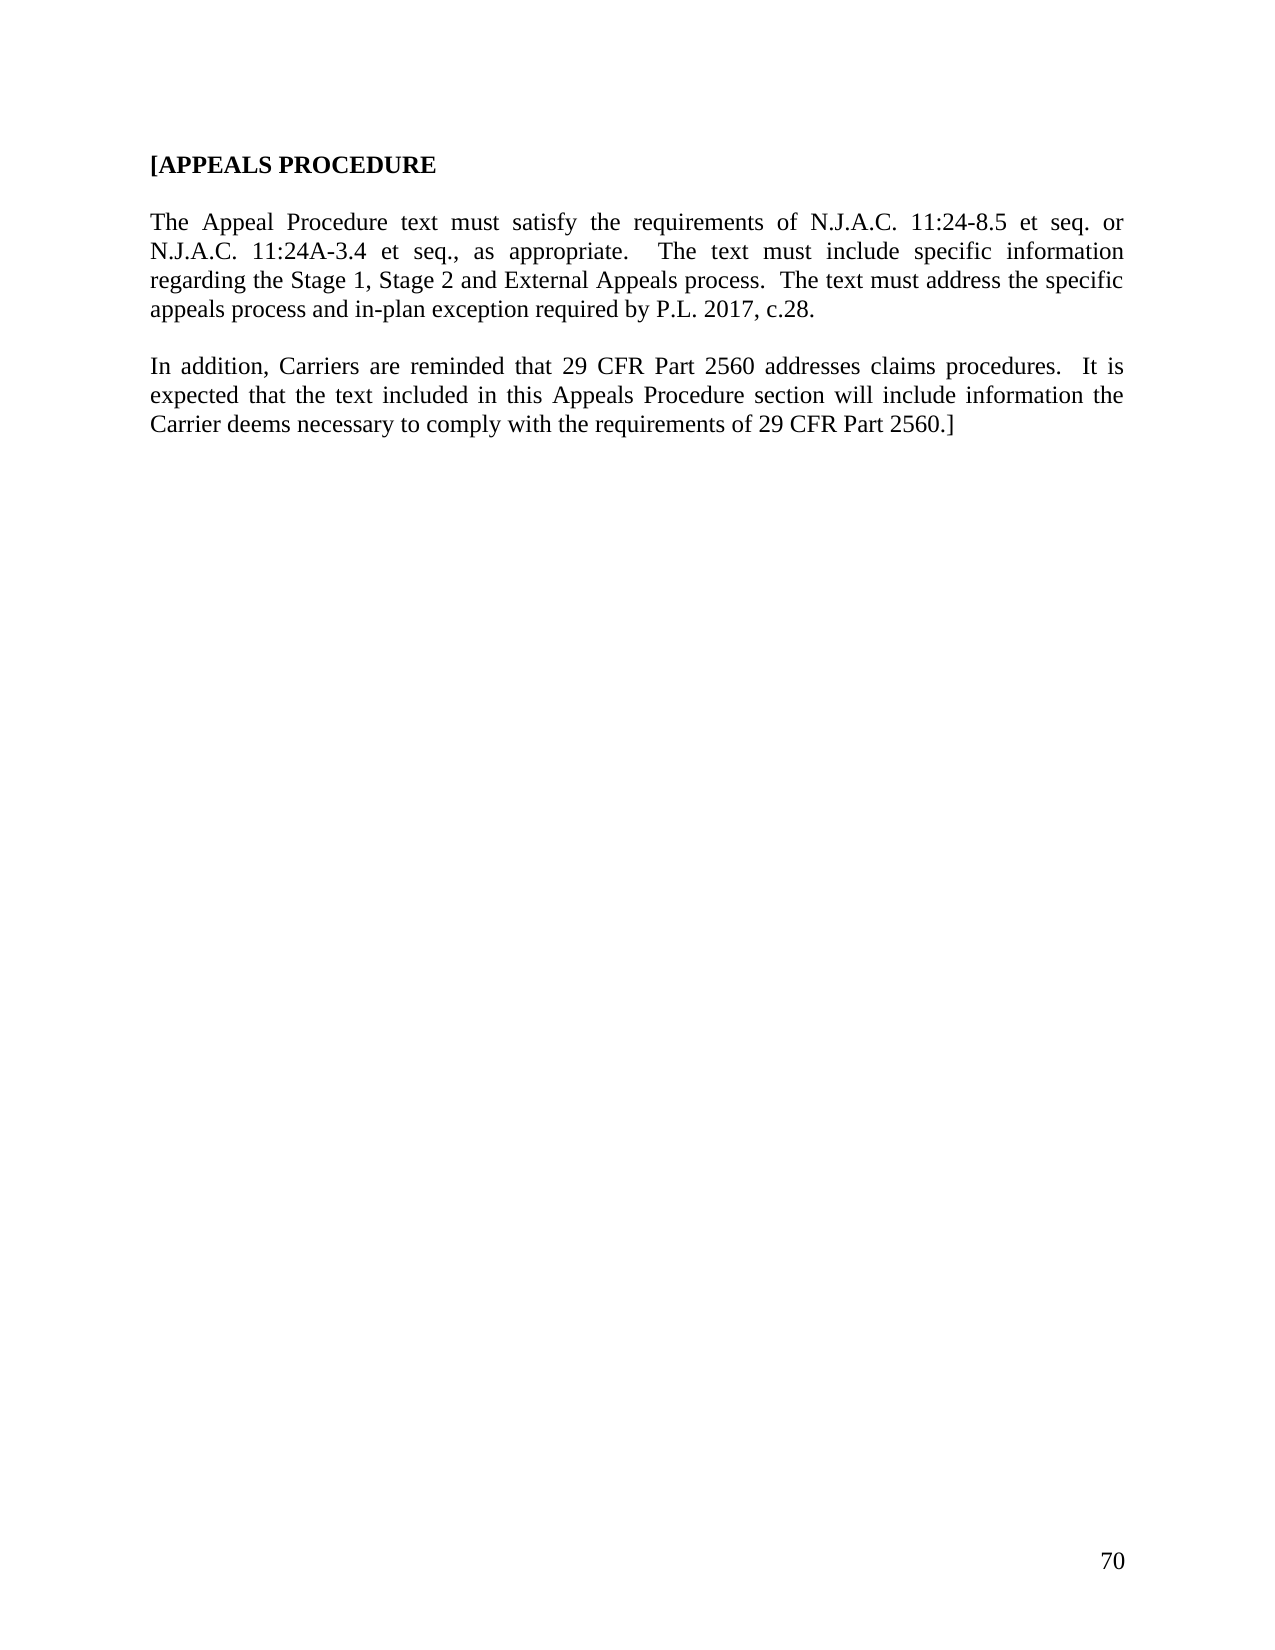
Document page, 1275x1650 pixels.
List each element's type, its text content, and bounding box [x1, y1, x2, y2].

text [APPEALS PROCEDURE [150, 150, 1125, 179]
text In addition, Carriers are reminded that 29 CFR Part 2560 addresses claims procedures. It is expected that the text included in this Appeals Procedure section will include information the Carrier deems necessary to comply with the requirements of 29 CFR Part 2560.] [CONTINUATION OF CARE [150, 351, 1125, 437]
text The Appeal Procedure text must satisfy the requirements of N.J.A.C. 11:24-8.5 et seq. or N.J.A.C. 11:24A-3.4 et seq., as appropriate. The text must include specific information regarding the Stage 1, Stage 2 and External Appeals process. The text must address the specific appeals process and in-plan exception required by P.L. 2017, c.28. [150, 207, 1125, 322]
